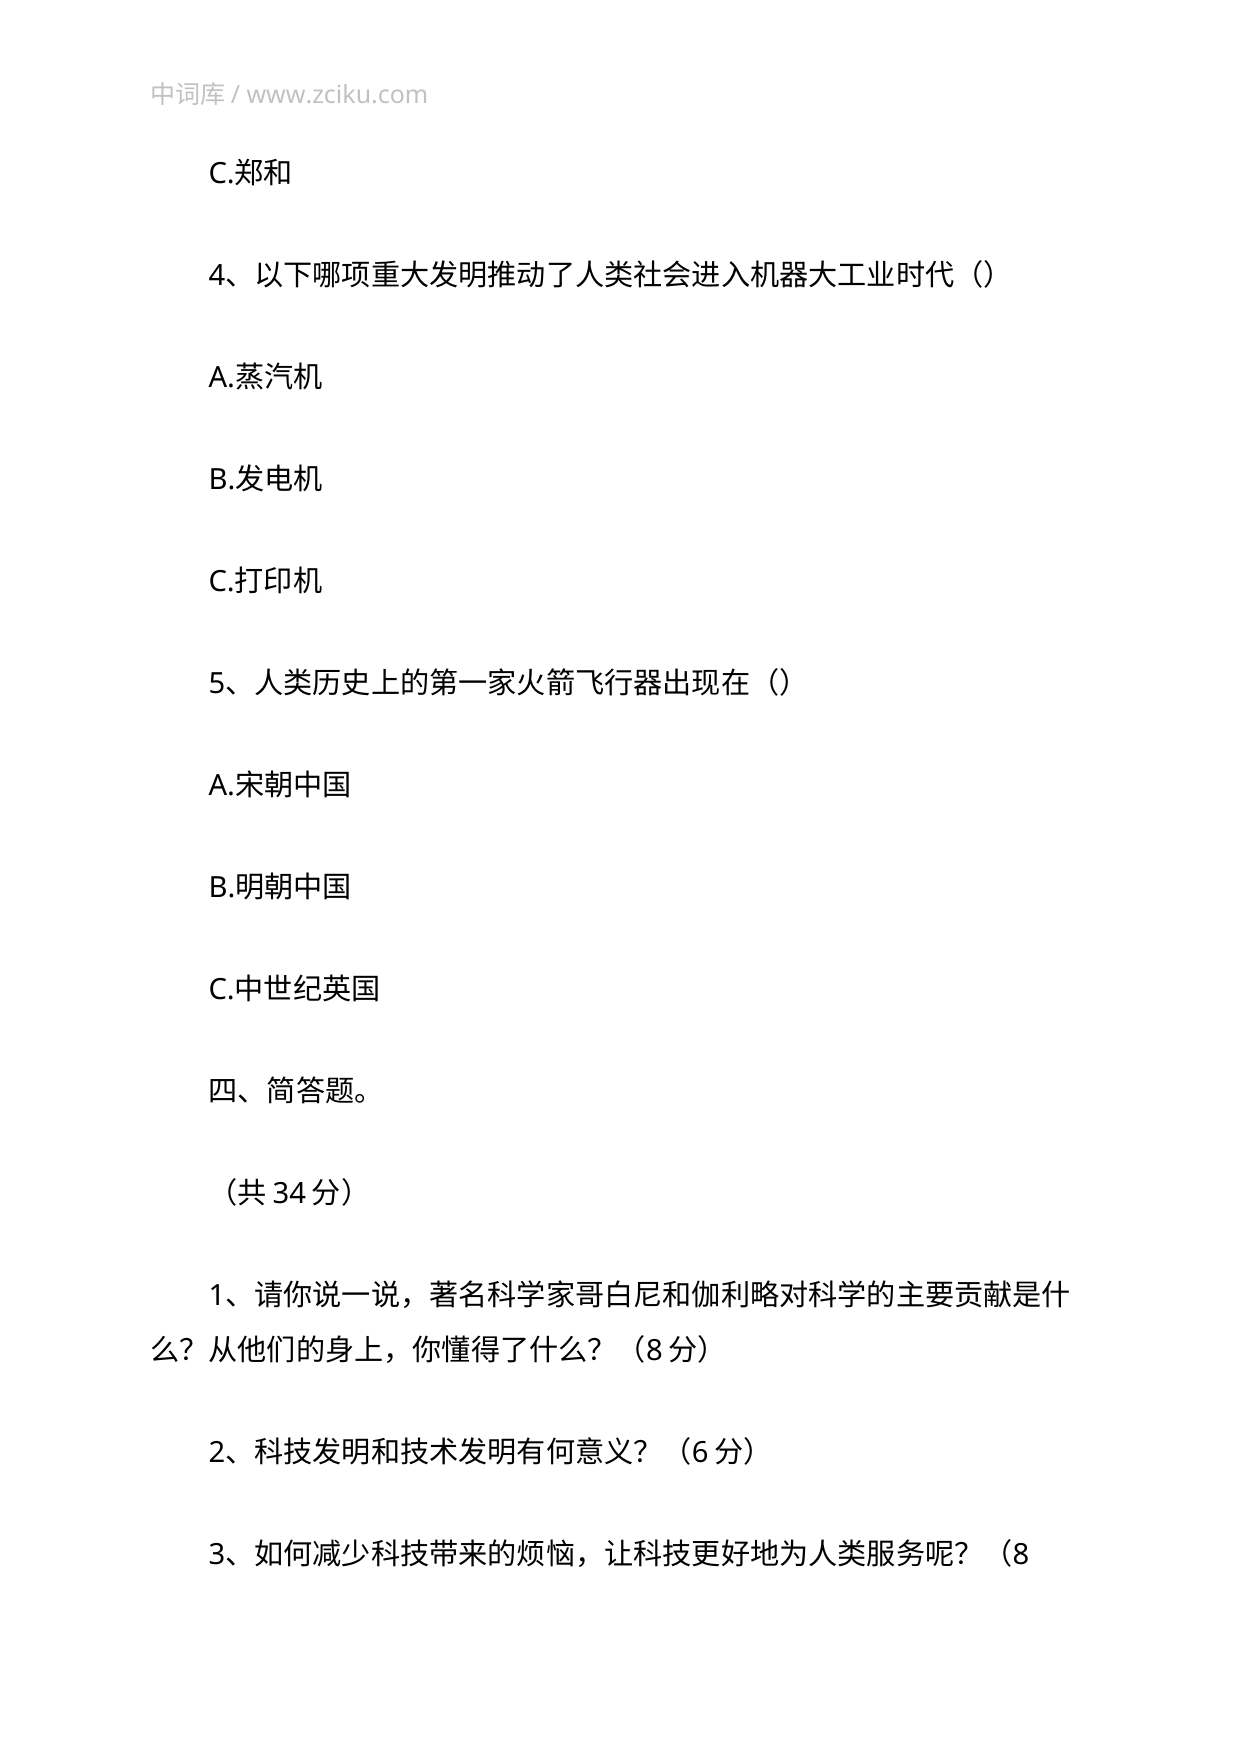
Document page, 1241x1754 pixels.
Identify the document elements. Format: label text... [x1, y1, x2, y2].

text 5、人类历史上的第一家火箭飞行器出现在（） [150, 660, 1090, 702]
text 四、简答题。 [150, 1068, 1090, 1110]
text 2、科技发明和技术发明有何意义？（6分） [150, 1428, 1090, 1471]
text A.蒸汽机 [150, 354, 1090, 396]
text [150, 1531, 1090, 1573]
text （共34分） [150, 1169, 1090, 1212]
text B.发电机 [150, 456, 1090, 498]
text A.宋朝中国 [150, 762, 1090, 804]
text B.明朝中国 [150, 864, 1090, 906]
text C.郑和 [150, 150, 1090, 192]
text C.中世纪英国 [150, 966, 1090, 1008]
text 1、请你说一说，著名科学家哥白尼和伽利略对科学的主要贡献是什么？从他们的身上，你懂得了什么？（8分） [150, 1272, 1090, 1369]
text C.打印机 [150, 558, 1090, 600]
text 4、以下哪项重大发明推动了人类社会进入机器大工业时代（） [150, 252, 1090, 294]
